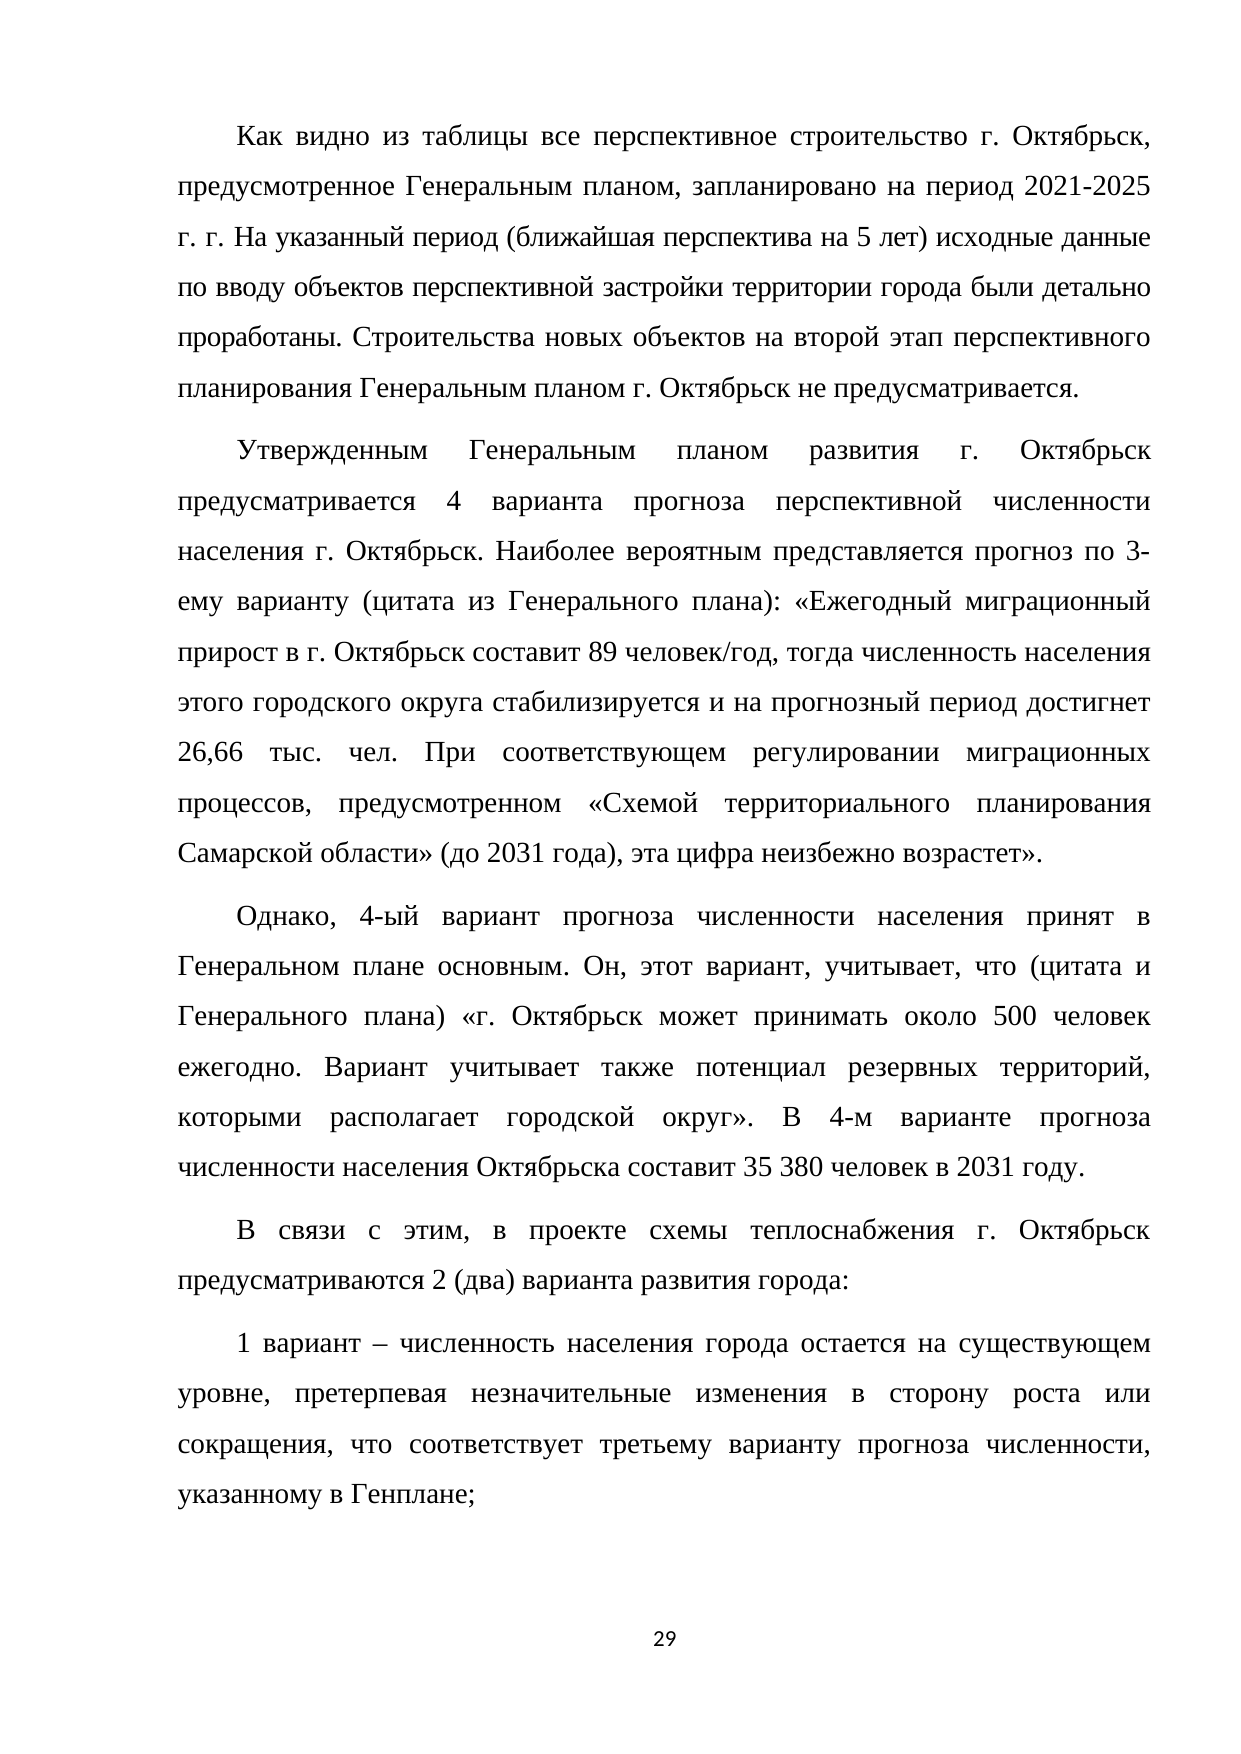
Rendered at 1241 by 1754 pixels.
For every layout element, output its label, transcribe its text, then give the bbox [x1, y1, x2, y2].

text В связи с этим, в проекте схемы теплоснабжения г. Октябрьск предусматриваются 2 (два) варианта развития города: [177, 1212, 1152, 1296]
text Утвержденным Генеральным планом развития г. Октябрьск предусматривается 4 варианта прогноза перспективной численности населения г. Октябрьск. Наиболее вероятным представляется прогноз по 3-ему варианту (цитата из Генерального плана): «Ежегодный миграционный прирост в г. Октябрьск составит 89 человек/год, тогда численность населения этого городского округа стабилизируется и на прогнозный период достигнет 26,66 тыс. чел. При соответствующем регулировании миграционных процессов, предусмотренном «Схемой территориального планирования Самарской области» (до 2031 года), эта цифра неизбежно возрастет». [177, 432, 1152, 868]
text 1 вариант – численность населения города остается на существующем уровне, претерпевая незначительные изменения в сторону роста или сокращения, что соответствует третьему варианту прогноза численности, указанному в Генплане; [177, 1325, 1152, 1510]
text Однако, 4-ый вариант прогноза численности населения принят в Генеральном плане основным. Он, этот вариант, учитывает, что (цитата и Генерального плана) «г. Октябрьск может принимать около 500 человек ежегодно. Вариант учитывает также потенциал резервных территорий, которыми располагает городской округ». В 4-м варианте прогноза численности населения Октябрьска составит 35 380 человек в 2031 году. [177, 898, 1152, 1183]
text Как видно из таблицы все перспективное строительство г. Октябрьск, предусмотренное Генеральным планом, запланировано на период 2021-2025 г. г. На указанный период (ближайшая перспектива на 5 лет) исходные данные по вводу объектов перспективной застройки территории города были детально проработаны. Строительства новых объектов на второй этап перспективного планирования Генеральным планом г. Октябрьск не предусматривается. [177, 118, 1152, 403]
